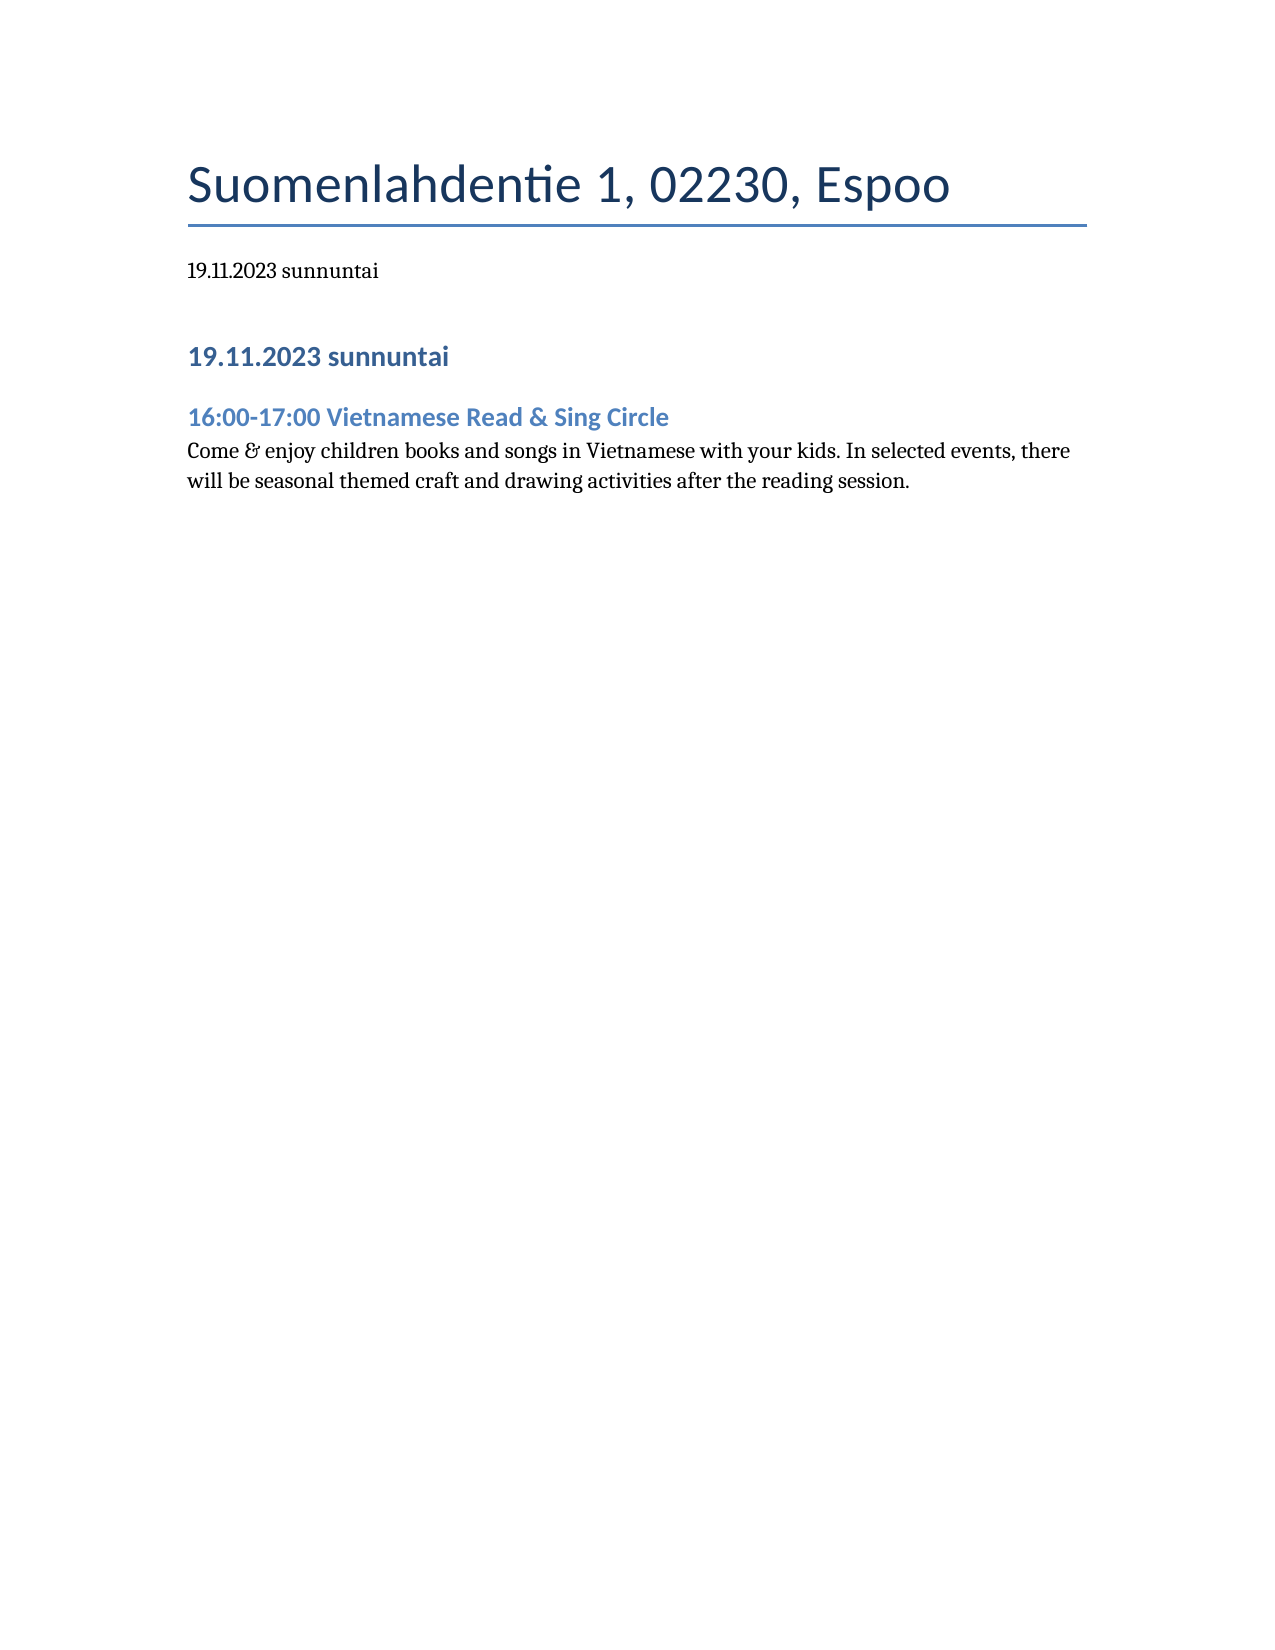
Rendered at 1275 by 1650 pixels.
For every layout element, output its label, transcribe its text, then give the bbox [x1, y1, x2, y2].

subtitle 19.11.2023 sunnuntai [187, 338, 1087, 374]
text Come & enjoy children books and songs in Vietnamese with your kids. In selected events, there will be seasonal themed craft and drawing activities after the reading session. [187, 438, 1087, 494]
text 19.11.2023 sunnuntai [187, 258, 1087, 284]
subtitle 16:00-17:00 Vietnamese Read & Sing Circle [187, 400, 1087, 433]
title Suomenlahdentie 1, 02230, Espoo [187, 150, 1087, 227]
